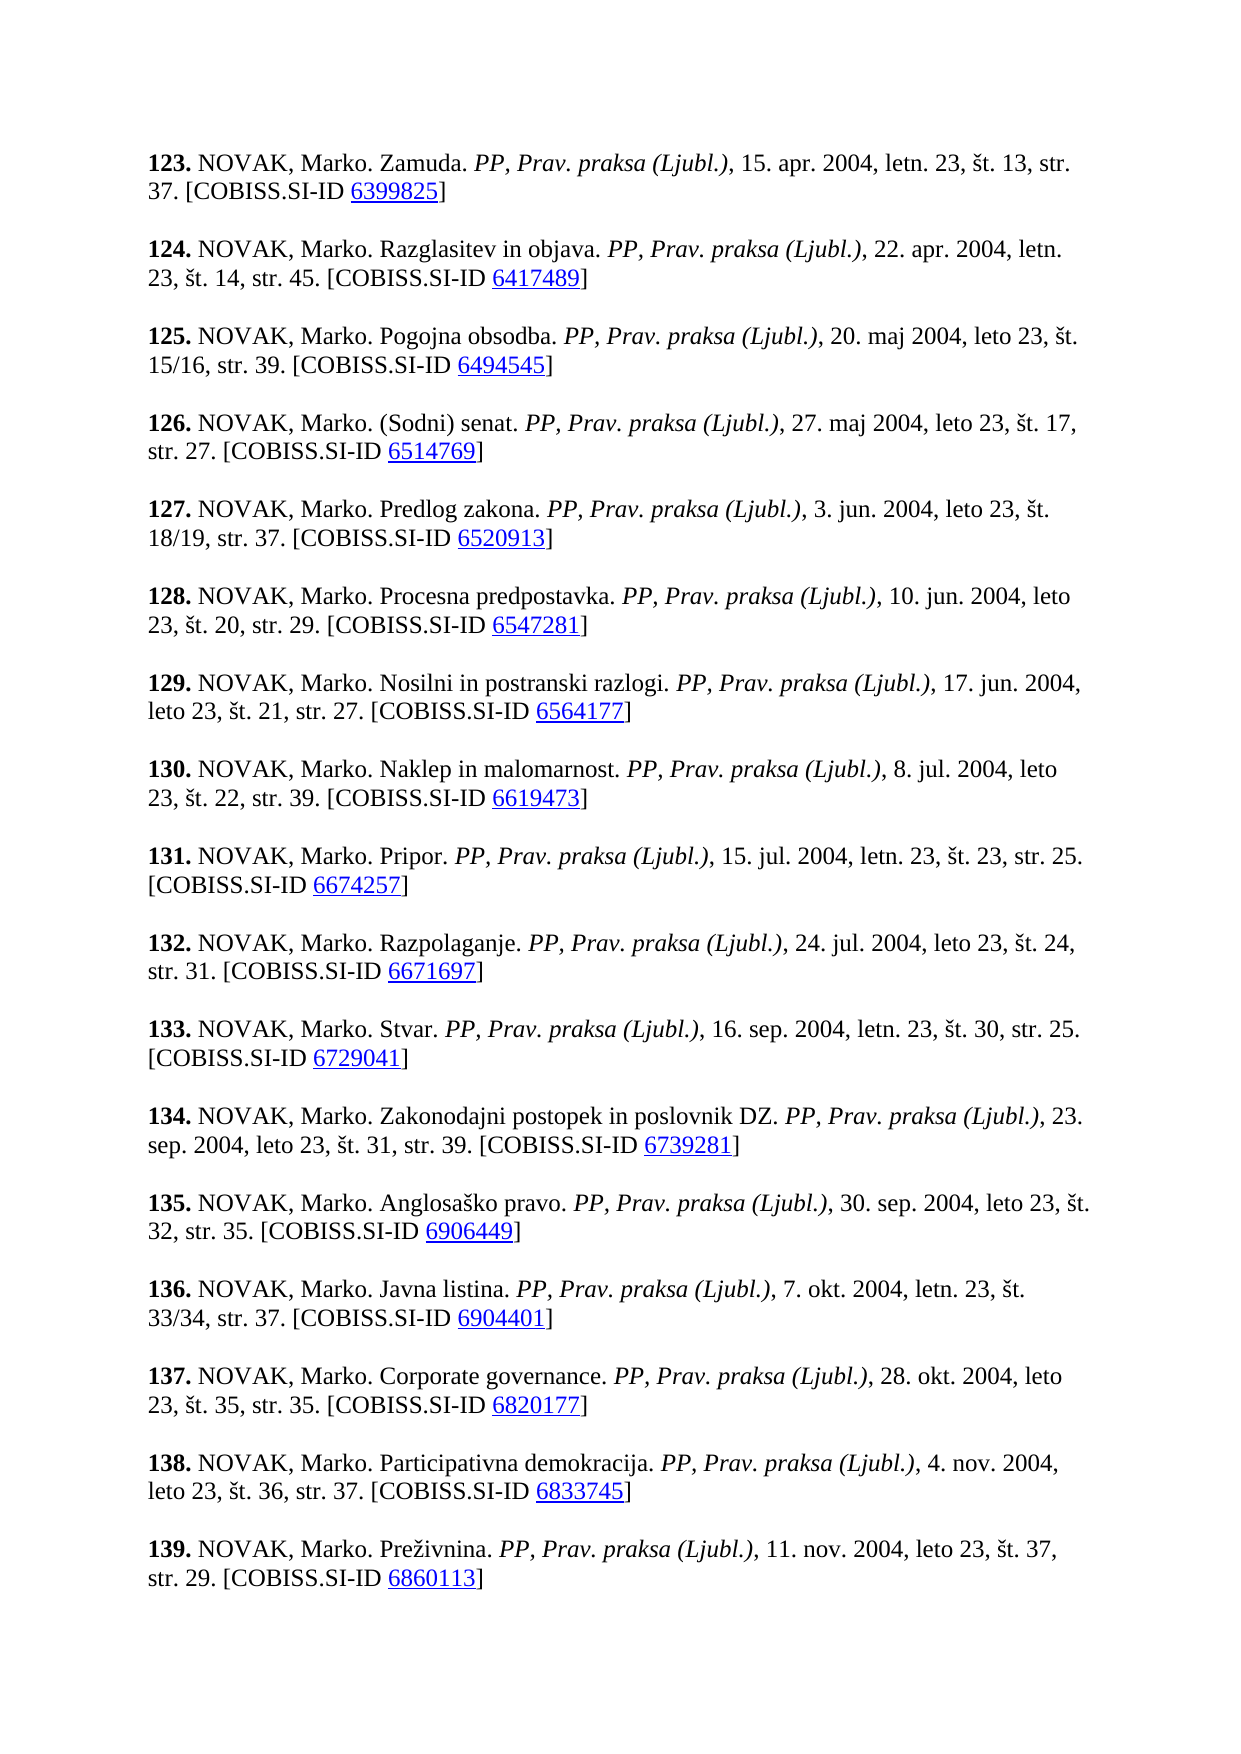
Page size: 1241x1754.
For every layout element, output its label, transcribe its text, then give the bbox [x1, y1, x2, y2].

text 134. NOVAK, Marko. Zakonodajni postopek in poslovnik DZ. PP, Prav. praksa (Ljubl.), 23. sep. 2004, leto 23, št. 31, str. 39. [COBISS.SI-ID 6739281] [148, 1101, 1093, 1158]
text 128. NOVAK, Marko. Procesna predpostavka. PP, Prav. praksa (Ljubl.), 10. jun. 2004, leto 23, št. 20, str. 29. [COBISS.SI-ID 6547281] [148, 581, 1093, 638]
text 124. NOVAK, Marko. Razglasitev in objava. PP, Prav. praksa (Ljubl.), 22. apr. 2004, letn. 23, št. 14, str. 45. [COBISS.SI-ID 6417489] [148, 234, 1093, 292]
text 139. NOVAK, Marko. Preživnina. PP, Prav. praksa (Ljubl.), 11. nov. 2004, leto 23, št. 37, str. 29. [COBISS.SI-ID 6860113] [148, 1534, 1093, 1592]
text 123. NOVAK, Marko. Zamuda. PP, Prav. praksa (Ljubl.), 15. apr. 2004, letn. 23, št. 13, str. 37. [COBISS.SI-ID 6399825] [148, 148, 1093, 205]
text 126. NOVAK, Marko. (Sodni) senat. PP, Prav. praksa (Ljubl.), 27. maj 2004, leto 23, št. 17, str. 27. [COBISS.SI-ID 6514769] [148, 408, 1093, 465]
text 129. NOVAK, Marko. Nosilni in postranski razlogi. PP, Prav. praksa (Ljubl.), 17. jun. 2004, leto 23, št. 21, str. 27. [COBISS.SI-ID 6564177] [148, 668, 1093, 725]
text 136. NOVAK, Marko. Javna listina. PP, Prav. praksa (Ljubl.), 7. okt. 2004, letn. 23, št. 33/34, str. 37. [COBISS.SI-ID 6904401] [148, 1274, 1093, 1332]
text 132. NOVAK, Marko. Razpolaganje. PP, Prav. praksa (Ljubl.), 24. jul. 2004, leto 23, št. 24, str. 31. [COBISS.SI-ID 6671697] [148, 928, 1093, 985]
text 137. NOVAK, Marko. Corporate governance. PP, Prav. praksa (Ljubl.), 28. okt. 2004, leto 23, št. 35, str. 35. [COBISS.SI-ID 6820177] [148, 1361, 1093, 1418]
text 138. NOVAK, Marko. Participativna demokracija. PP, Prav. praksa (Ljubl.), 4. nov. 2004, leto 23, št. 36, str. 37. [COBISS.SI-ID 6833745] [148, 1448, 1093, 1505]
text 135. NOVAK, Marko. Anglosaško pravo. PP, Prav. praksa (Ljubl.), 30. sep. 2004, leto 23, št. 32, str. 35. [COBISS.SI-ID 6906449] [148, 1188, 1093, 1245]
text 131. NOVAK, Marko. Pripor. PP, Prav. praksa (Ljubl.), 15. jul. 2004, letn. 23, št. 23, str. 25. [COBISS.SI-ID 6674257] [148, 841, 1093, 898]
text 125. NOVAK, Marko. Pogojna obsodba. PP, Prav. praksa (Ljubl.), 20. maj 2004, leto 23, št. 15/16, str. 39. [COBISS.SI-ID 6494545] [148, 321, 1093, 378]
text 133. NOVAK, Marko. Stvar. PP, Prav. praksa (Ljubl.), 16. sep. 2004, letn. 23, št. 30, str. 25. [COBISS.SI-ID 6729041] [148, 1014, 1093, 1072]
text 130. NOVAK, Marko. Naklep in malomarnost. PP, Prav. praksa (Ljubl.), 8. jul. 2004, leto 23, št. 22, str. 39. [COBISS.SI-ID 6619473] [148, 754, 1093, 812]
text 127. NOVAK, Marko. Predlog zakona. PP, Prav. praksa (Ljubl.), 3. jun. 2004, leto 23, št. 18/19, str. 37. [COBISS.SI-ID 6520913] [148, 494, 1093, 552]
